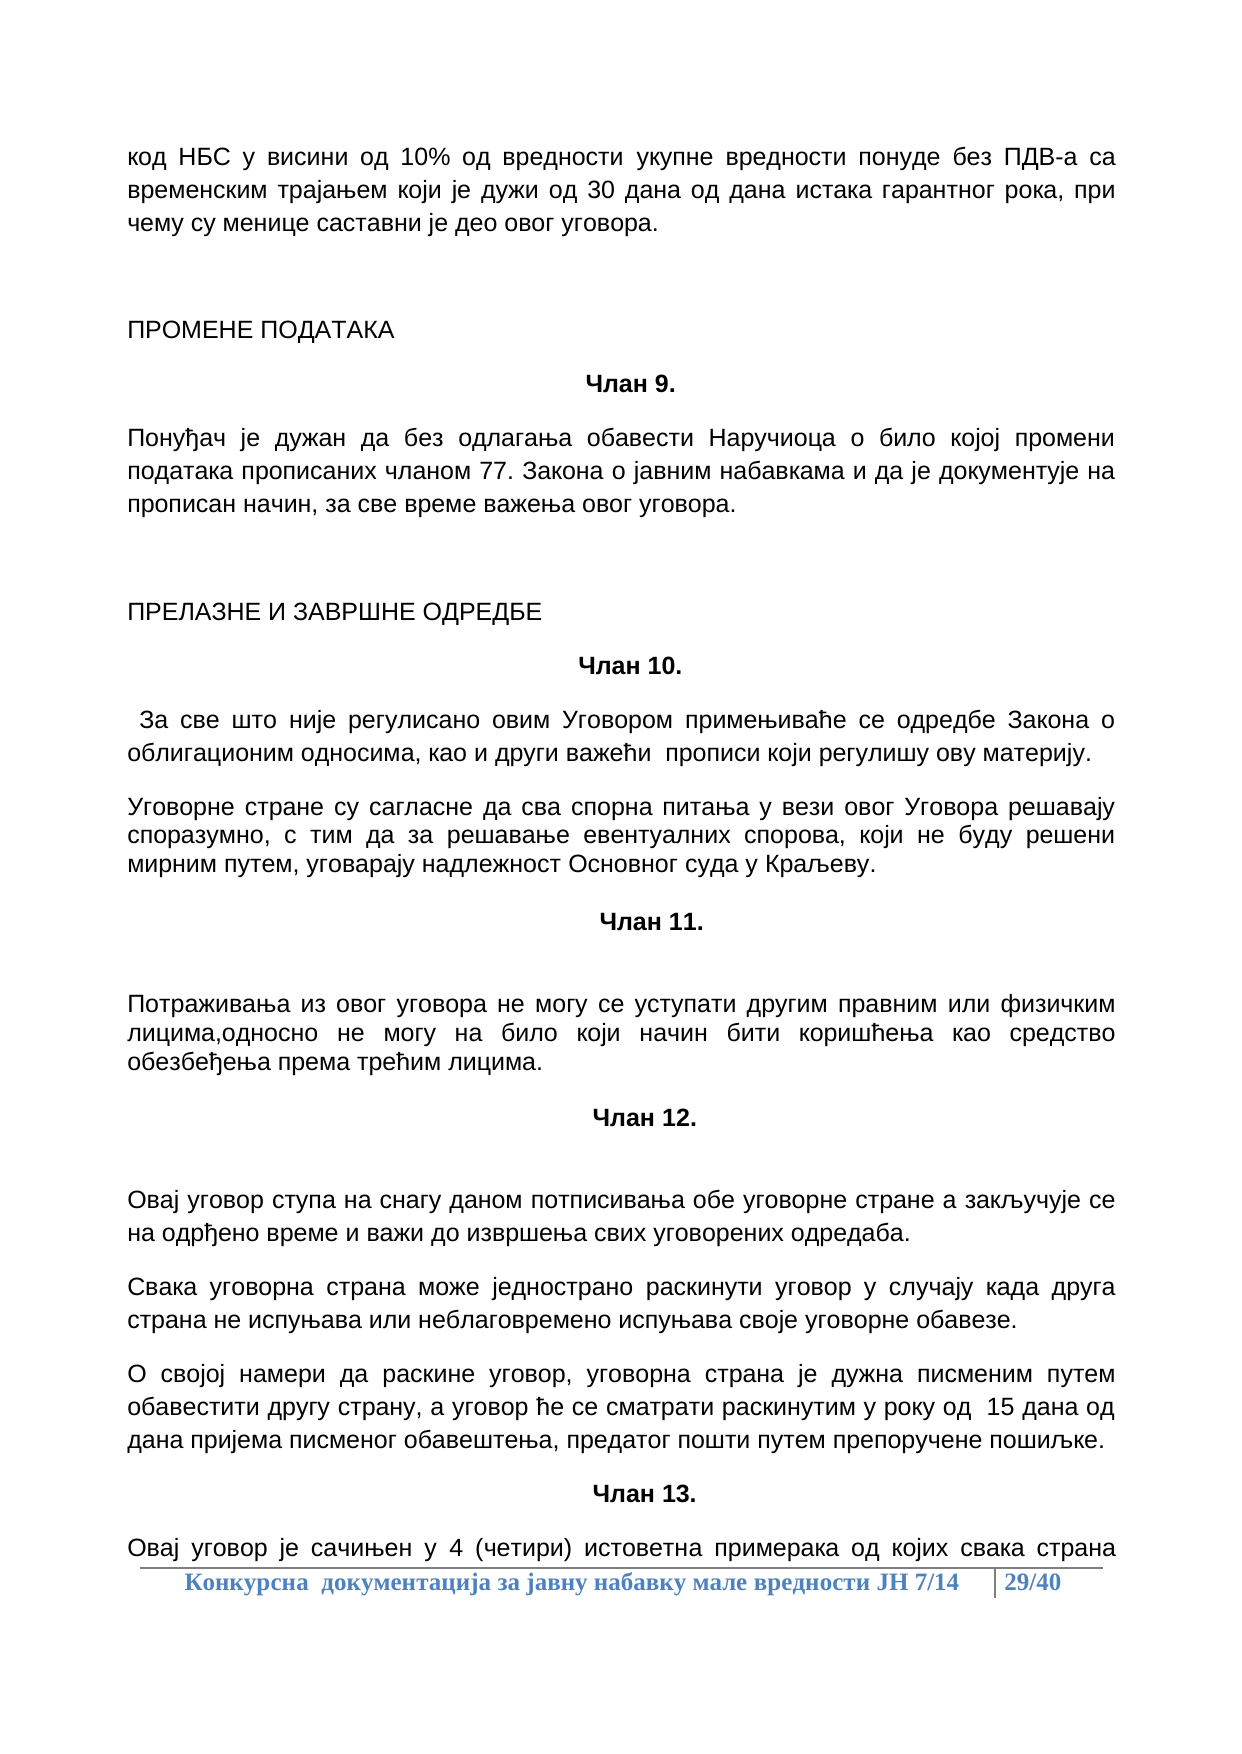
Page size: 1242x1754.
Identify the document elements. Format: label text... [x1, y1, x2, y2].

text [127, 1533, 1117, 1561]
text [127, 142, 1117, 236]
text Члан 9. [127, 369, 1117, 398]
text Свака уговорна страна може једнострано раскинути уговор у случају када друга страна не испуњава или неблаговремено испуњава своје уговорне обавезе. [127, 1272, 1117, 1334]
text Уговорне стране су сагласне да сва спорна питања у вези овог Уговора решавају споразумно, с тим да за решавање евентуалних спорова, који не буду решени мирним путем, уговарају надлежност Основног суда у Краљеву. [127, 791, 1117, 878]
text Члан 10. [53, 651, 1117, 679]
text О својој намери да раскине уговор, уговорна страна је дужна писменим путем обавестити другу страну, а уговор ће се сматрати раскинутим у року од 15 дана од дана пријема писменог обавештења, предатог пошти путем препоручене пошиљке. [127, 1359, 1117, 1454]
text ПРОМЕНЕ ПОДАТАКА [127, 315, 1117, 344]
text ПРЕЛАЗНЕ И ЗАВРШНЕ ОДРЕДБЕ [127, 597, 1117, 626]
text За све што није регулисано овим Уговором примењиваће се одредбе Закона о облигационим односима, као и други важећи прописи који регулишу ову материју. [127, 704, 1117, 766]
text Понуђач је дужан да без одлагања обавести Наручиоца о било којој промени података прописаних чланом 77. Закона о јавним набавкама и да је документује на прописан начин, за све време важења овог уговора. [127, 423, 1117, 518]
text Члан 11. [127, 906, 1117, 935]
text Потраживања из овог уговора не могу се уступати другим правним или физичким лицима,односно не могу на било који начин бити коришћења као средство обезбеђења према трећим лицима. [127, 989, 1117, 1075]
text Овај уговор ступа на снагу даном потписивања обе уговорне стране а закључује се на одрђено време и важи до извршења свих уговорених одредаба. [127, 1185, 1117, 1247]
text Члан 13. [127, 1479, 1117, 1507]
subtitle Члан 12. [427, 1103, 1117, 1132]
